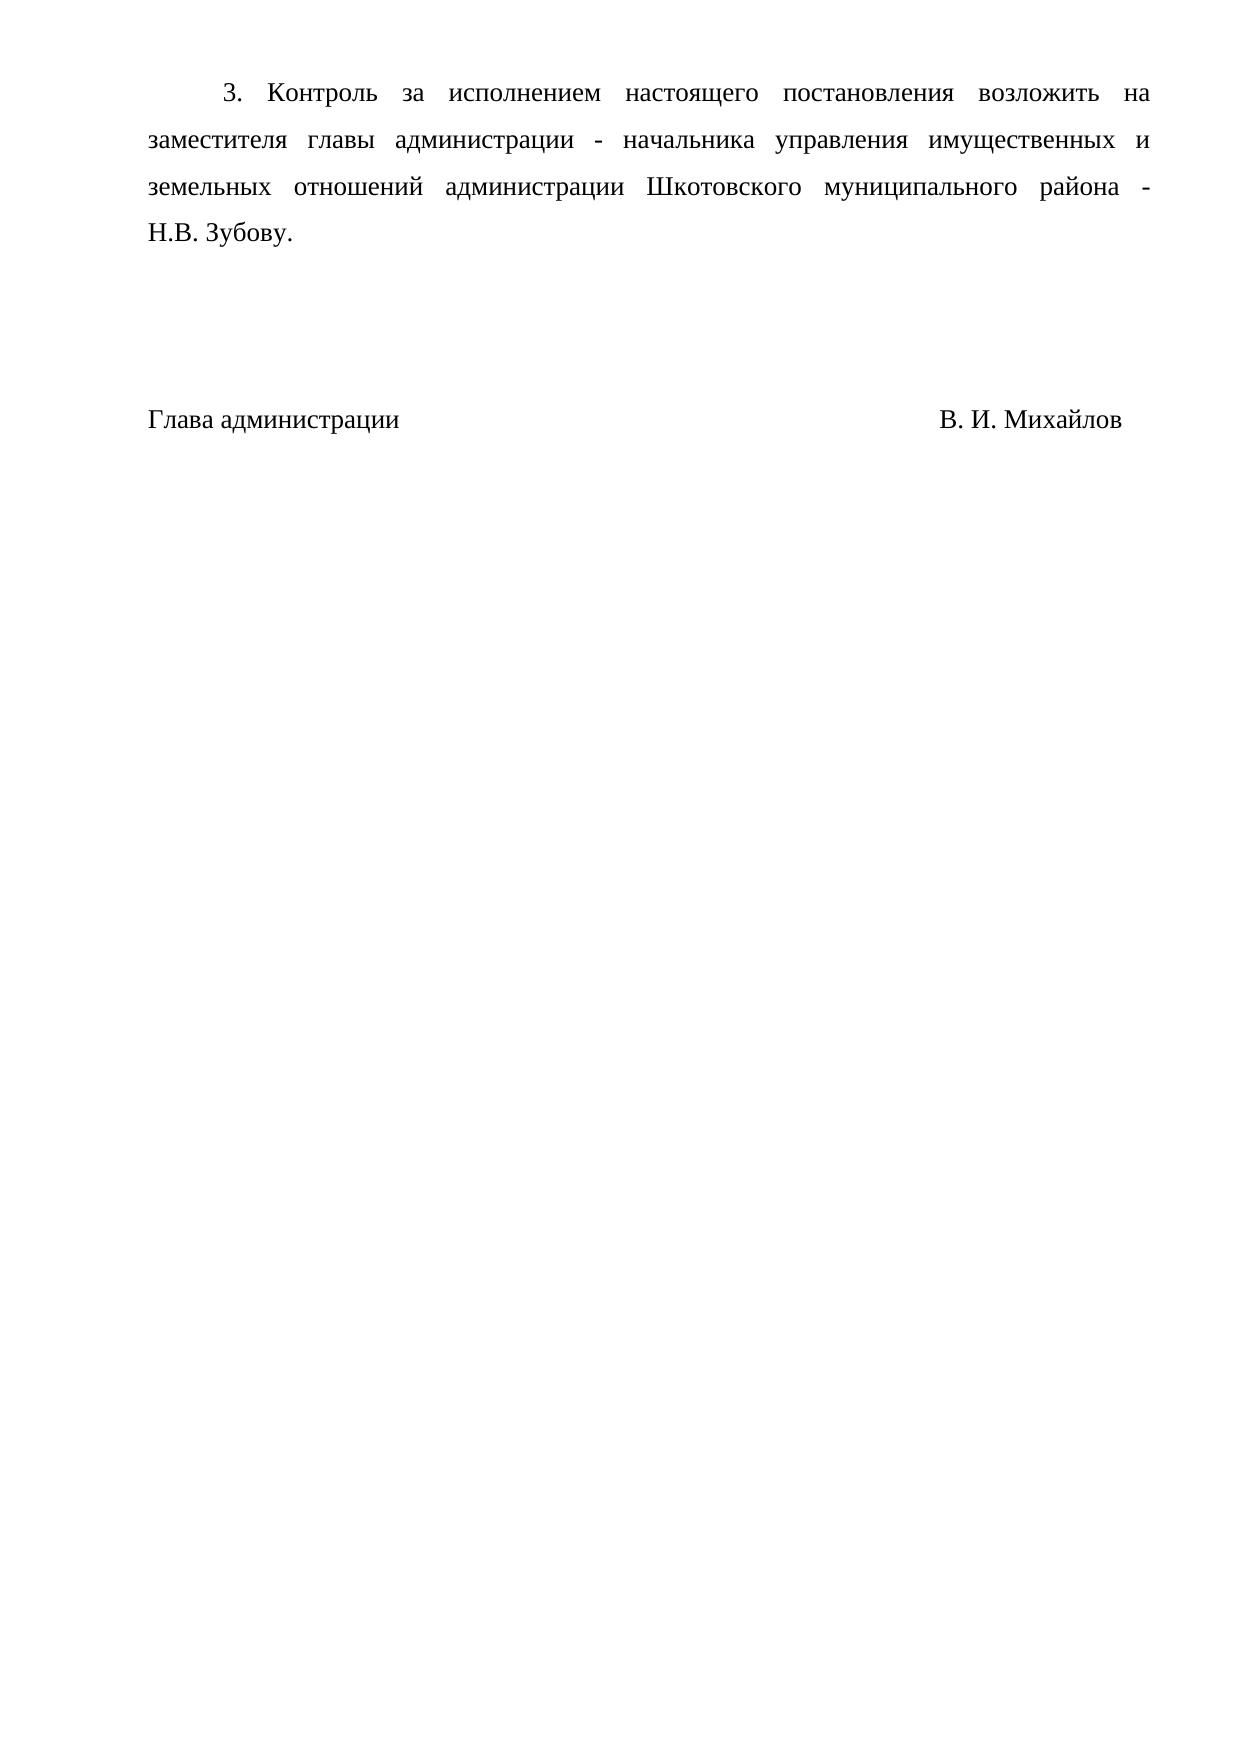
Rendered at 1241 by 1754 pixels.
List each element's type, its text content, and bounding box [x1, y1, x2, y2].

table_header Глава администрации [136, 403, 638, 447]
text 3. Контроль за исполнением настоящего постановления возложить на заместителя главы администрации - начальника управления имущественных и земельных отношений администрации Шкотовского муниципального района - Н.В. Зубову. [148, 76, 1152, 247]
table_header В. И. Михайлов [638, 403, 1133, 447]
